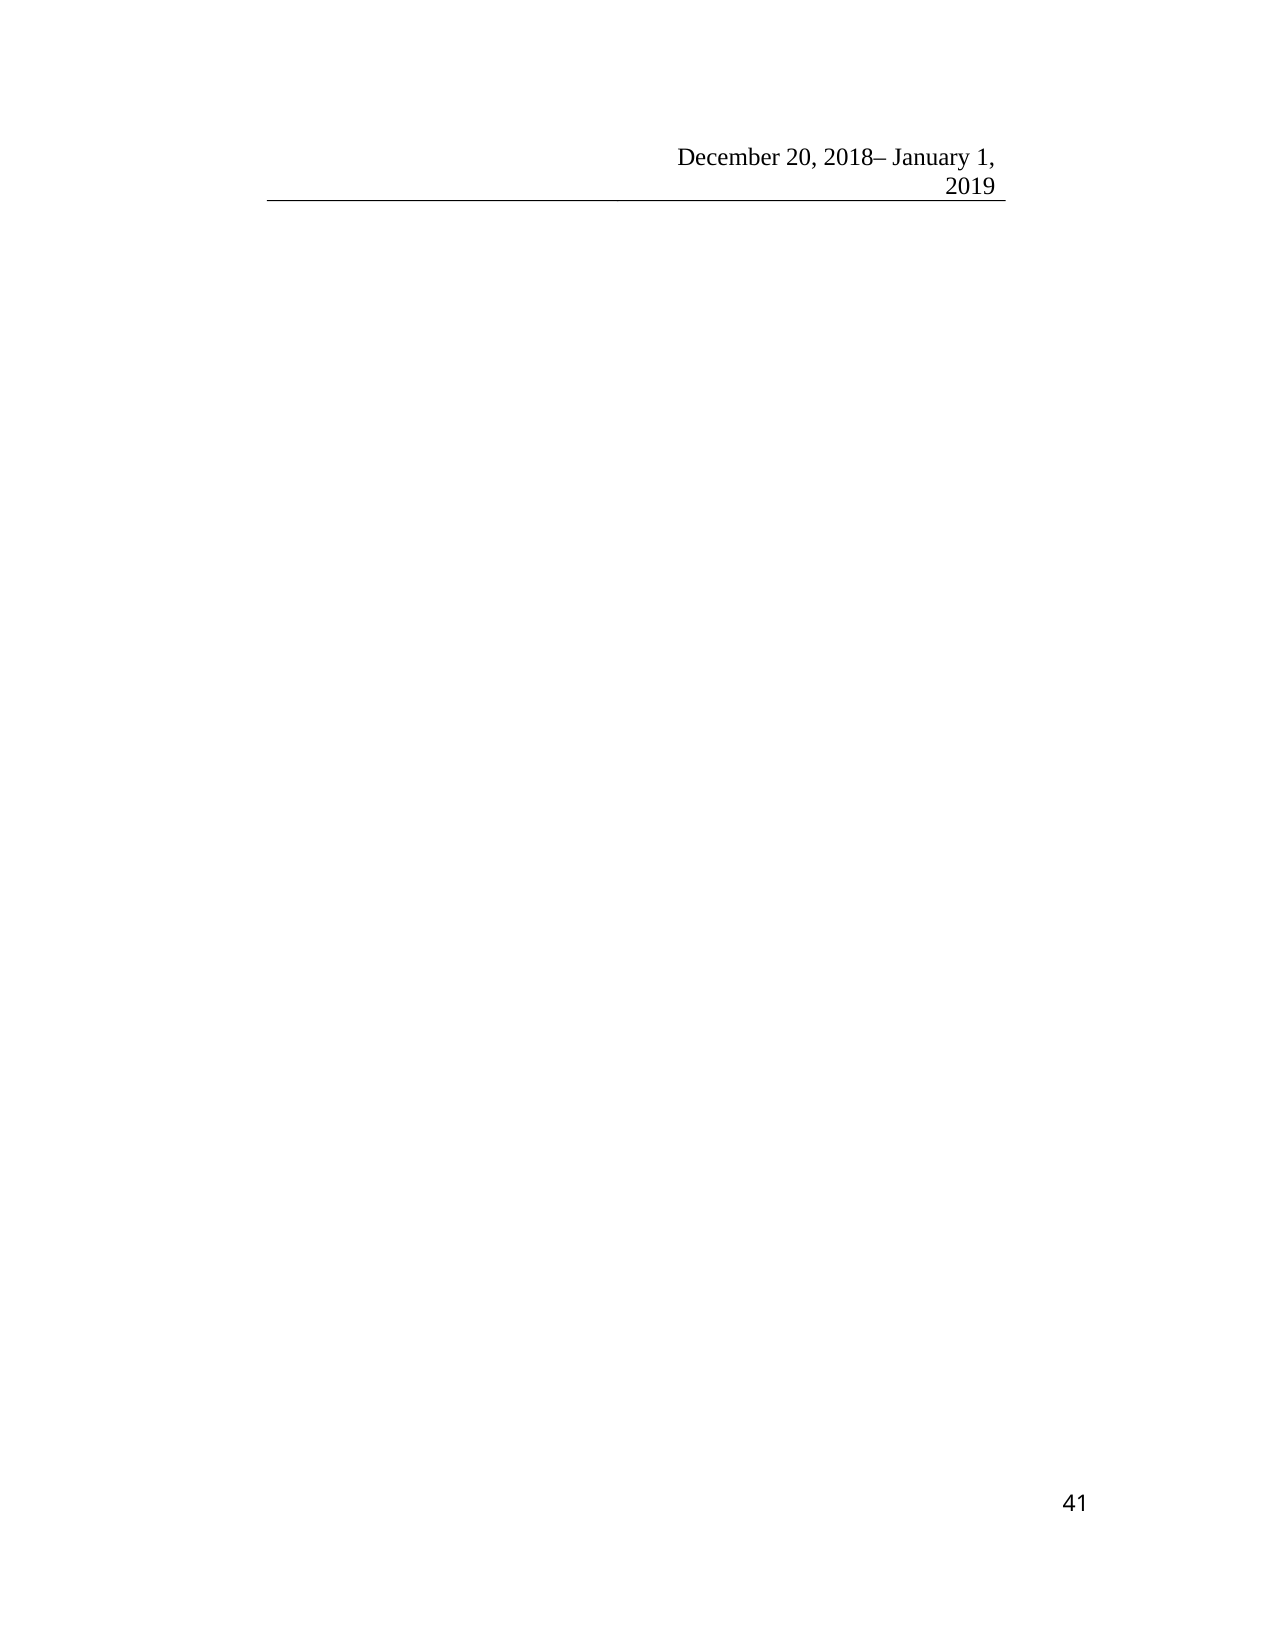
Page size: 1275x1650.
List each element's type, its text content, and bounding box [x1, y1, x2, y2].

text 2019 [943, 171, 997, 199]
text December 20, 2018– January 1, [677, 142, 1262, 170]
